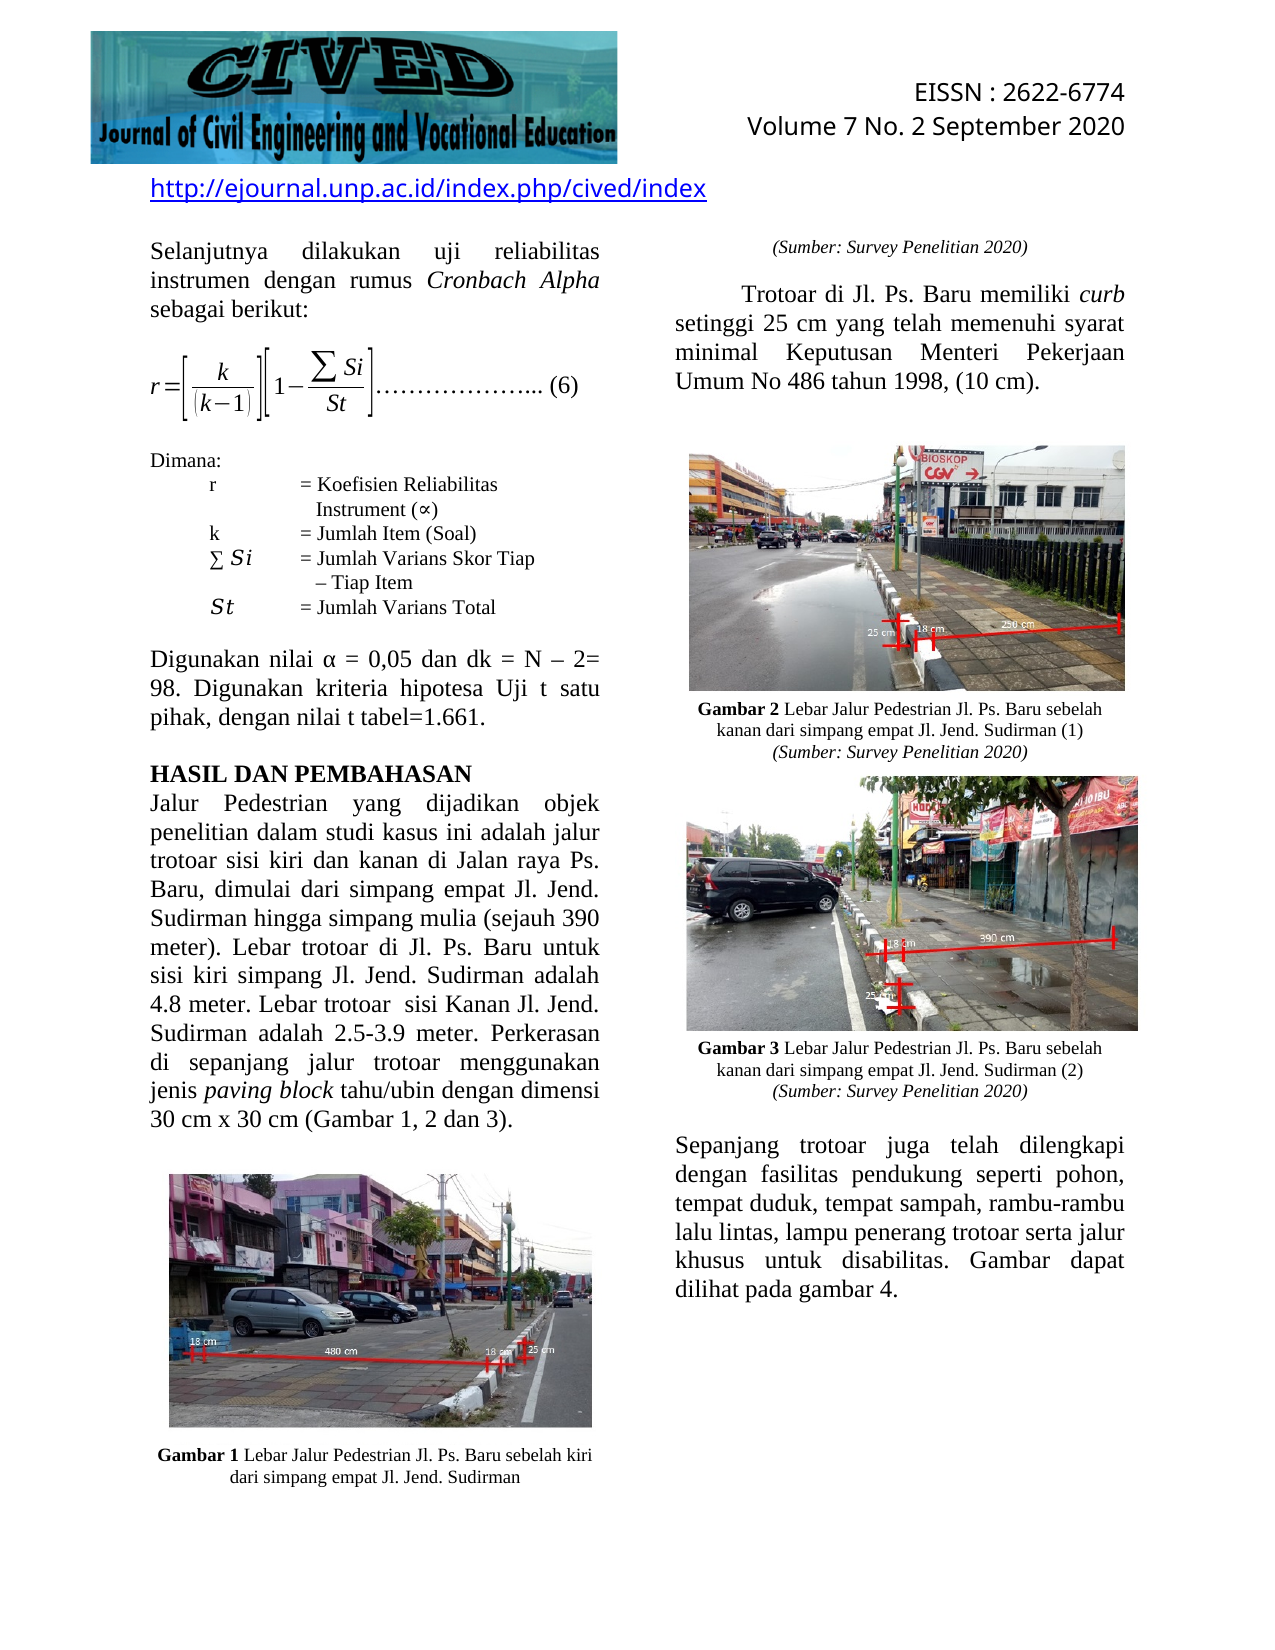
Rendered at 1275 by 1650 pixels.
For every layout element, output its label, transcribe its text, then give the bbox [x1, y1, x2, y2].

text Digunakan nilai α = 0,05 dan dk = N – 2= 98. Digunakan kriteria hipotesa Uji t satu pihak, dengan nilai t tabel=1.661. [150, 644, 600, 731]
text Dimana: [150, 447, 600, 472]
picture [90, 31, 618, 164]
text r = Koefisien Reliabilitas [209, 472, 600, 496]
text ………………... (6) [150, 348, 600, 422]
text Jalur Pedestrian yang dijadikan objek penelitian dalam studi kasus ini adalah jalur trotoar sisi kiri dan kanan di Jalan raya Ps. Baru, dimulai dari simpang empat Jl. Jend. Sudirman hingga simpang mulia (sejauh 390 meter). Lebar trotoar di Jl. Ps. Baru untuk sisi kiri simpang Jl. Jend. Sudirman adalah 4.8 meter. Lebar trotoar sisi Kanan Jl. Jend. Sudirman adalah 2.5-3.9 meter. Perkerasan di sepanjang jalur trotoar menggunakan jenis paving block tahu/ubin dengan dimensi 30 cm x 30 cm (Gambar 1, 2 dan 3). [150, 788, 600, 1133]
picture [150, 1161, 615, 1445]
picture [675, 416, 1137, 698]
text Selanjutnya dilakukan uji reliabilitas instrumen dengan rumus Cronbach Alpha sebagai berikut: [150, 236, 600, 323]
text Instrument (∝) [225, 496, 600, 521]
text (Sumber: Survey Penelitian 2020) [675, 1080, 1125, 1102]
text (Sumber: Survey Penelitian 2020) [675, 236, 1125, 258]
text Trotoar di Jl. Ps. Baru memiliki curb setinggi 25 cm yang telah memenuhi syarat minimal Keputusan Menteri Pekerjaan Umum No 486 tahun 1998, (10 cm). [675, 279, 1125, 394]
text k = Jumlah Item (Soal) [209, 521, 600, 545]
text Sepanjang trotoar juga telah dilengkapi dengan fasilitas pendukung seperti pohon, tempat duduk, tempat sampah, rambu-rambu lalu lintas, lampu penerang trotoar serta jalur khusus untuk disabilitas. Gambar dapat dilihat pada gambar 4. [675, 1131, 1125, 1303]
text Gambar 1 Lebar Jalur Pedestrian Jl. Ps. Baru sebelah kiri dari simpang empat Jl. Jend. Sudirman [150, 1445, 600, 1487]
text – Tiap Item [300, 570, 600, 594]
text Gambar 2 Lebar Jalur Pedestrian Jl. Ps. Baru sebelah kanan dari simpang empat Jl. Jend. Sudirman (1) [675, 698, 1125, 741]
picture [675, 762, 1149, 1038]
text Gambar 3 Lebar Jalur Pedestrian Jl. Ps. Baru sebelah kanan dari simpang empat Jl. Jend. Sudirman (2) [675, 1038, 1125, 1080]
subtitle HASIL DAN PEMBAHASAN [150, 759, 600, 788]
text ∑ 𝑆𝑖 = Jumlah Varians Skor Tiap [209, 545, 600, 570]
text 𝑆𝑡 = Jumlah Varians Total [209, 594, 600, 619]
text (Sumber: Survey Penelitian 2020) [675, 741, 1125, 762]
